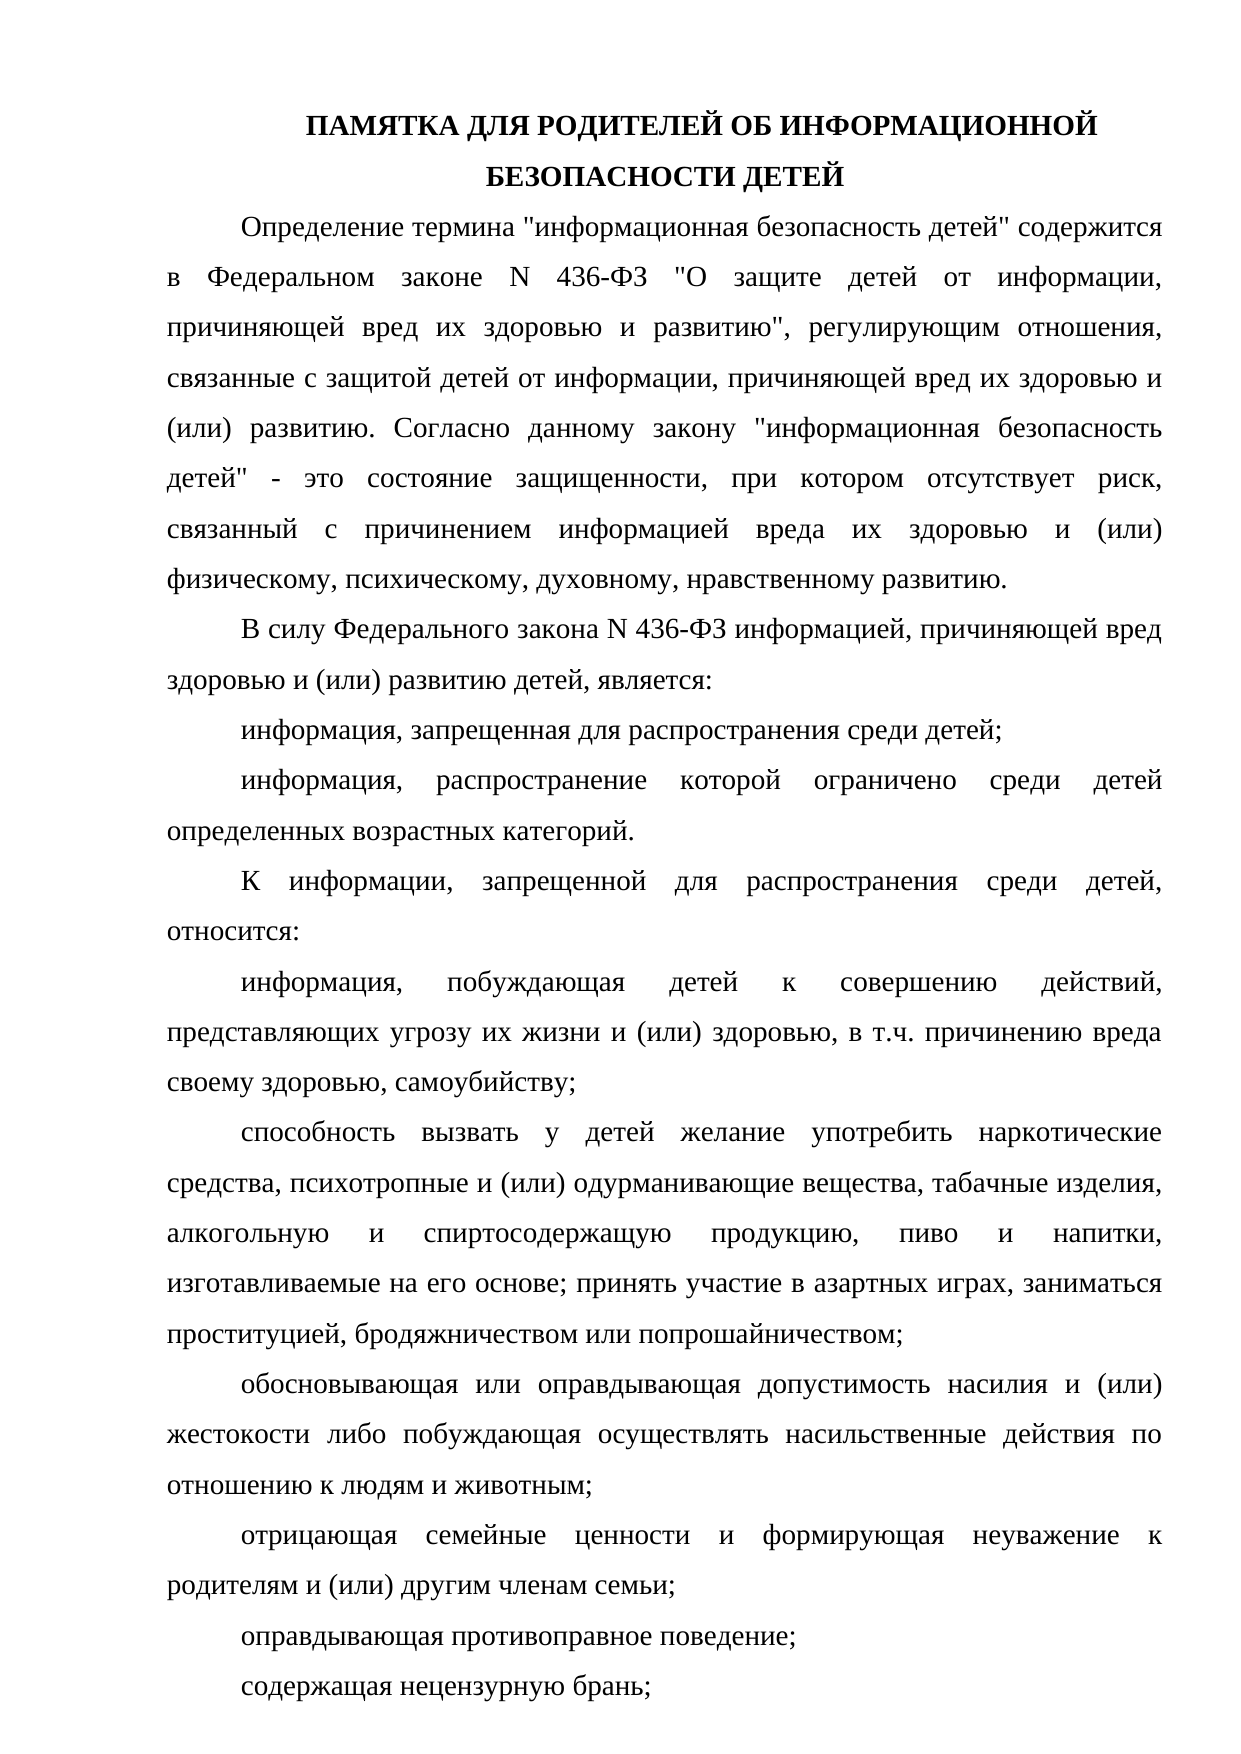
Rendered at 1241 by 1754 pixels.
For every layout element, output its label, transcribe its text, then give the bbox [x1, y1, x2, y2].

text ПАМЯТКА ДЛЯ РОДИТЕЛЕЙ ОБ ИНФОРМАЦИОННОЙ БЕЗОПАСНОСТИ ДЕТЕЙ [167, 108, 1163, 192]
text К информации, запрещенной для распространения среди детей, относится: [167, 863, 1163, 947]
text отрицающая семейные ценности и формирующая неуважение к родителям и (или) другим членам семьи; [167, 1517, 1163, 1601]
text обосновывающая или оправдывающая допустимость насилия и (или) жестокости либо побуждающая осуществлять насильственные действия по отношению к людям и животным; [167, 1366, 1163, 1500]
text информация, распространение которой ограничено среди детей определенных возрастных категорий. [167, 762, 1163, 846]
text Определение термина "информационная безопасность детей" содержится в Федеральном законе N 436-ФЗ "О защите детей от информации, причиняющей вред их здоровью и развитию", регулирующим отношения, связанные с защитой детей от информации, причиняющей вред их здоровью и (или) развитию. Согласно данному закону "информационная безопасность детей" - это состояние защищенности, при котором отсутствует риск, связанный с причинением информацией вреда их здоровью и (или) физическому, психическому, духовному, нравственному развитию. [167, 209, 1163, 595]
text оправдывающая противоправное поведение; [167, 1618, 1163, 1651]
text информация, побуждающая детей к совершению действий, представляющих угрозу их жизни и (или) здоровью, в т.ч. причинению вреда своему здоровью, самоубийству; [167, 964, 1163, 1098]
text информация, запрещенная для распространения среди детей; [167, 712, 1163, 746]
text В силу Федерального закона N 436-ФЗ информацией, причиняющей вред здоровью и (или) развитию детей, является: [167, 611, 1163, 695]
text способность вызвать у детей желание употребить наркотические средства, психотропные и (или) одурманивающие вещества, табачные изделия, алкогольную и спиртосодержащую продукцию, пиво и напитки, изготавливаемые на его основе; принять участие в азартных играх, заниматься проституцией, бродяжничеством или попрошайничеством; [167, 1114, 1163, 1349]
text содержащая нецензурную брань; [167, 1668, 1163, 1702]
